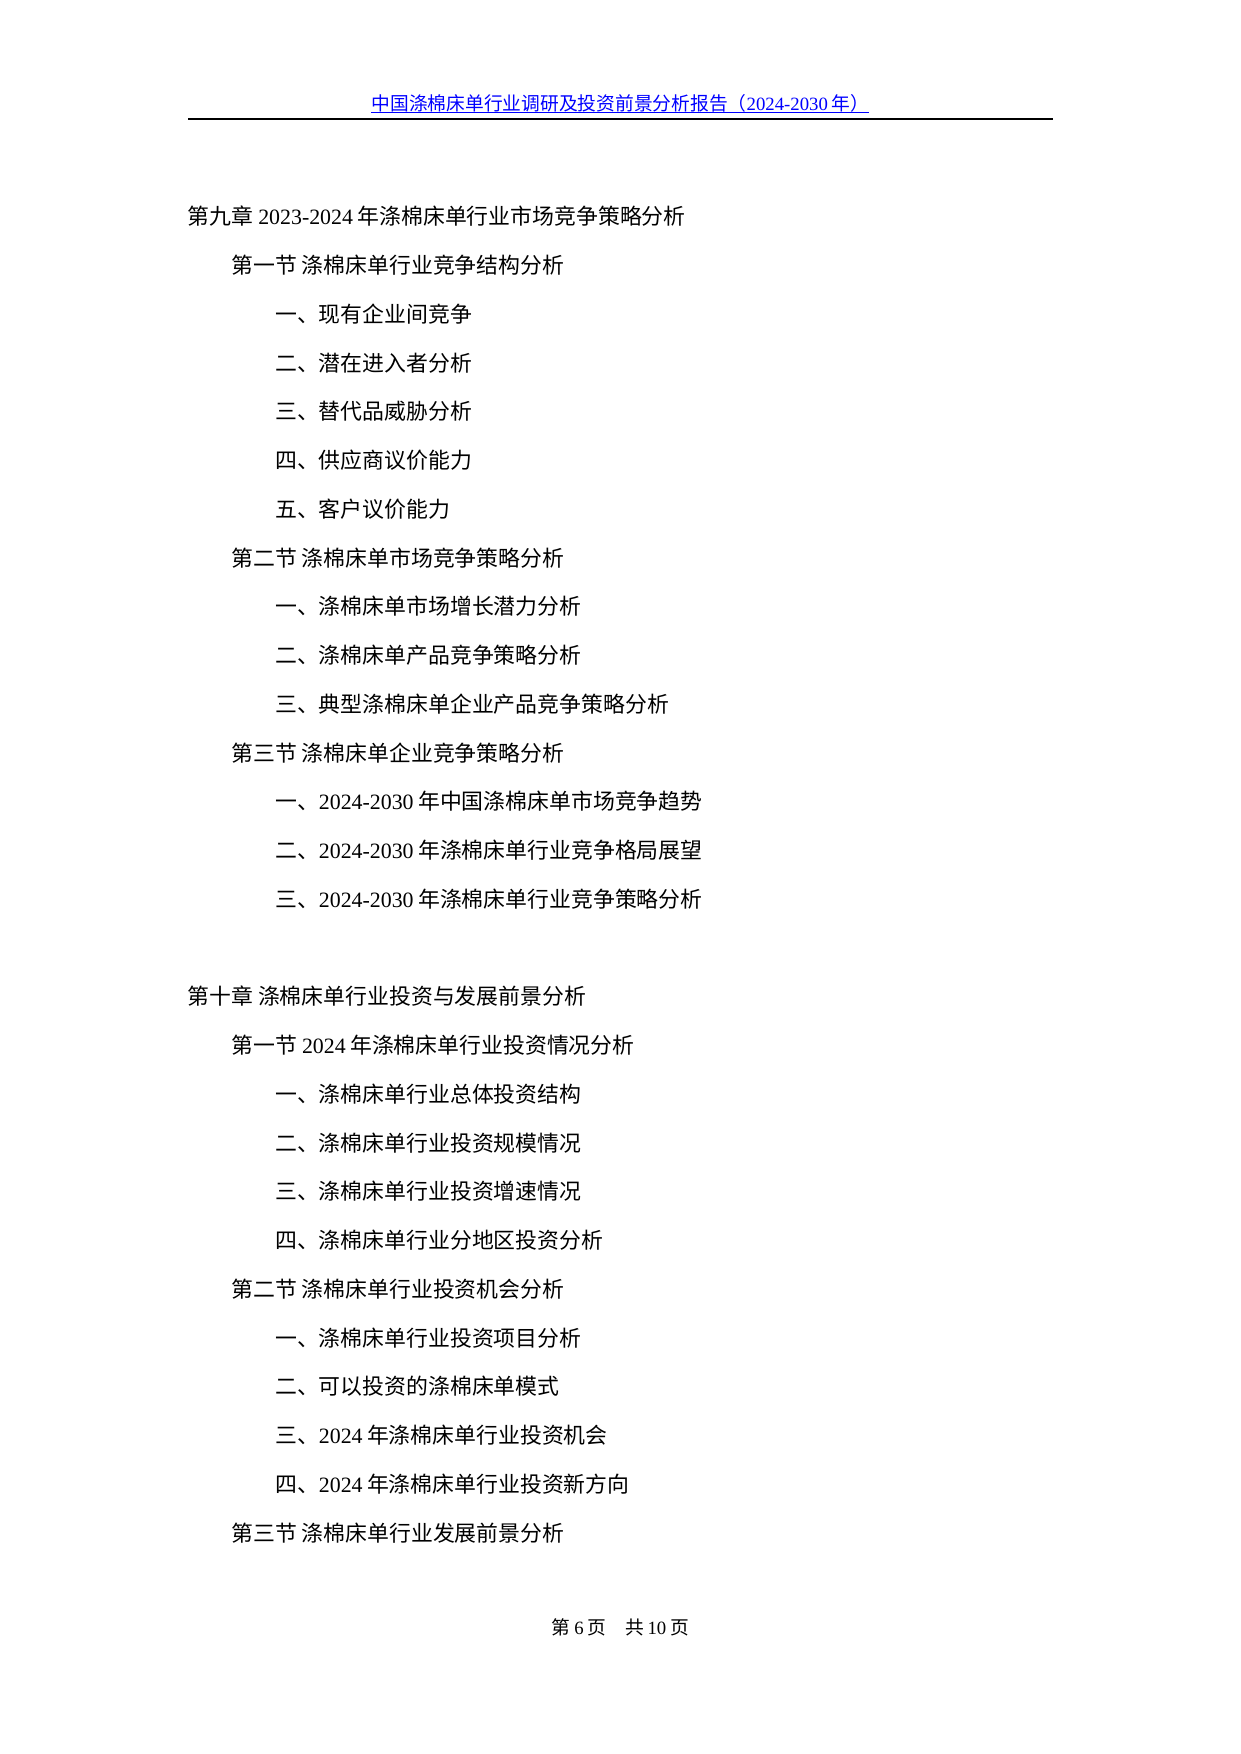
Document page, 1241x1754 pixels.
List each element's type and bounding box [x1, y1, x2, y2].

text [187, 150, 1053, 1548]
